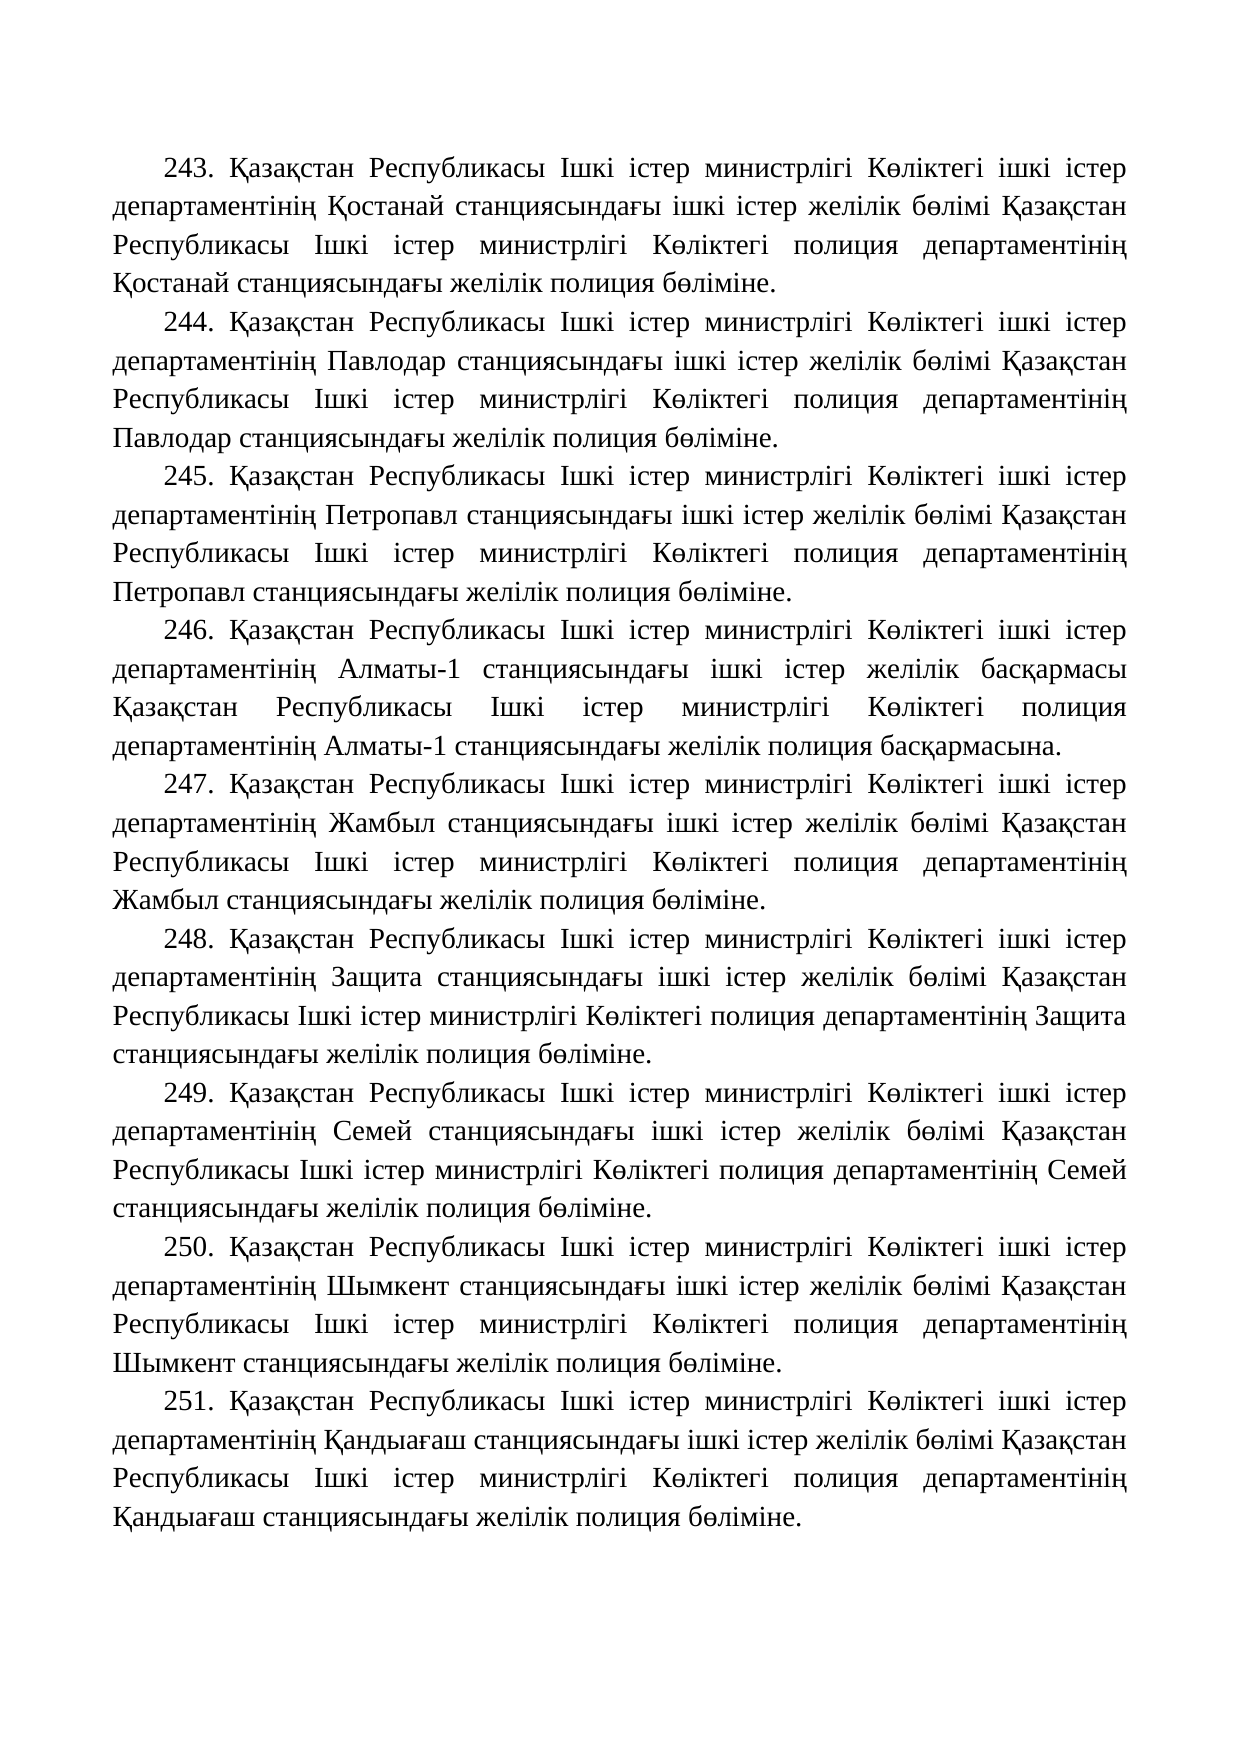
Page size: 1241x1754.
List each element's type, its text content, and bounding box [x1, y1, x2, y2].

text 250. Қазақстан Республикасы Ішкі істер министрлігі Көліктегі ішкі істер департаментінің Шымкент станциясындағы ішкі істер желілік бөлімі Қазақстан Республикасы Ішкі істер министрлігі Көліктегі полиция департаментінің Шымкент станциясындағы желілік полиция бөліміне. [112, 1229, 1128, 1378]
text 249. Қазақстан Республикасы Ішкі істер министрлігі Көліктегі ішкі істер департаментінің Семей станциясындағы ішкі істер желілік бөлімі Қазақстан Республикасы Ішкі істер министрлігі Көліктегі полиция департаментінің Семей станциясындағы желілік полиция бөліміне. [112, 1075, 1128, 1224]
text 243. Қазақстан Республикасы Ішкі істер министрлігі Көліктегі ішкі істер департаментінің Қостанай станциясындағы ішкі істер желілік бөлімі Қазақстан Республикасы Ішкі істер министрлігі Көліктегі полиция департаментінің Қостанай станциясындағы желілік полиция бөліміне. [112, 150, 1128, 299]
text 248. Қазақстан Республикасы Ішкі істер министрлігі Көліктегі ішкі істер департаментінің Защита станциясындағы ішкі істер желілік бөлімі Қазақстан Республикасы Ішкі істер министрлігі Көліктегі полиция департаментінің Защита станциясындағы желілік полиция бөліміне. [112, 921, 1128, 1070]
text 245. Қазақстан Республикасы Ішкі істер министрлігі Көліктегі ішкі істер департаментінің Петропавл станциясындағы ішкі істер желілік бөлімі Қазақстан Республикасы Ішкі істер министрлігі Көліктегі полиция департаментінің Петропавл станциясындағы желілік полиция бөліміне. [112, 458, 1128, 607]
text 247. Қазақстан Республикасы Ішкі істер министрлігі Көліктегі ішкі істер департаментінің Жамбыл станциясындағы ішкі істер желілік бөлімі Қазақстан Республикасы Ішкі істер министрлігі Көліктегі полиция департаментінің Жамбыл станциясындағы желілік полиция бөліміне. [112, 767, 1128, 916]
text 244. Қазақстан Республикасы Ішкі істер министрлігі Көліктегі ішкі істер департаментінің Павлодар станциясындағы ішкі істер желілік бөлімі Қазақстан Республикасы Ішкі істер министрлігі Көліктегі полиция департаментінің Павлодар станциясындағы желілік полиция бөліміне. [112, 304, 1128, 453]
text 251. Қазақстан Республикасы Ішкі істер министрлігі Көліктегі ішкі істер департаментінің Қандыағаш станциясындағы ішкі істер желілік бөлімі Қазақстан Республикасы Ішкі істер министрлігі Көліктегі полиция департаментінің Қандыағаш станциясындағы желілік полиция бөліміне. [112, 1383, 1128, 1532]
text 246. Қазақстан Республикасы Ішкі істер министрлігі Көліктегі ішкі істер департаментінің Алматы-1 станциясындағы ішкі істер желілік басқармасы Қазақстан Республикасы Ішкі істер министрлігі Көліктегі полиция департаментінің Алматы-1 станциясындағы желілік полиция басқармасына. [112, 612, 1128, 762]
